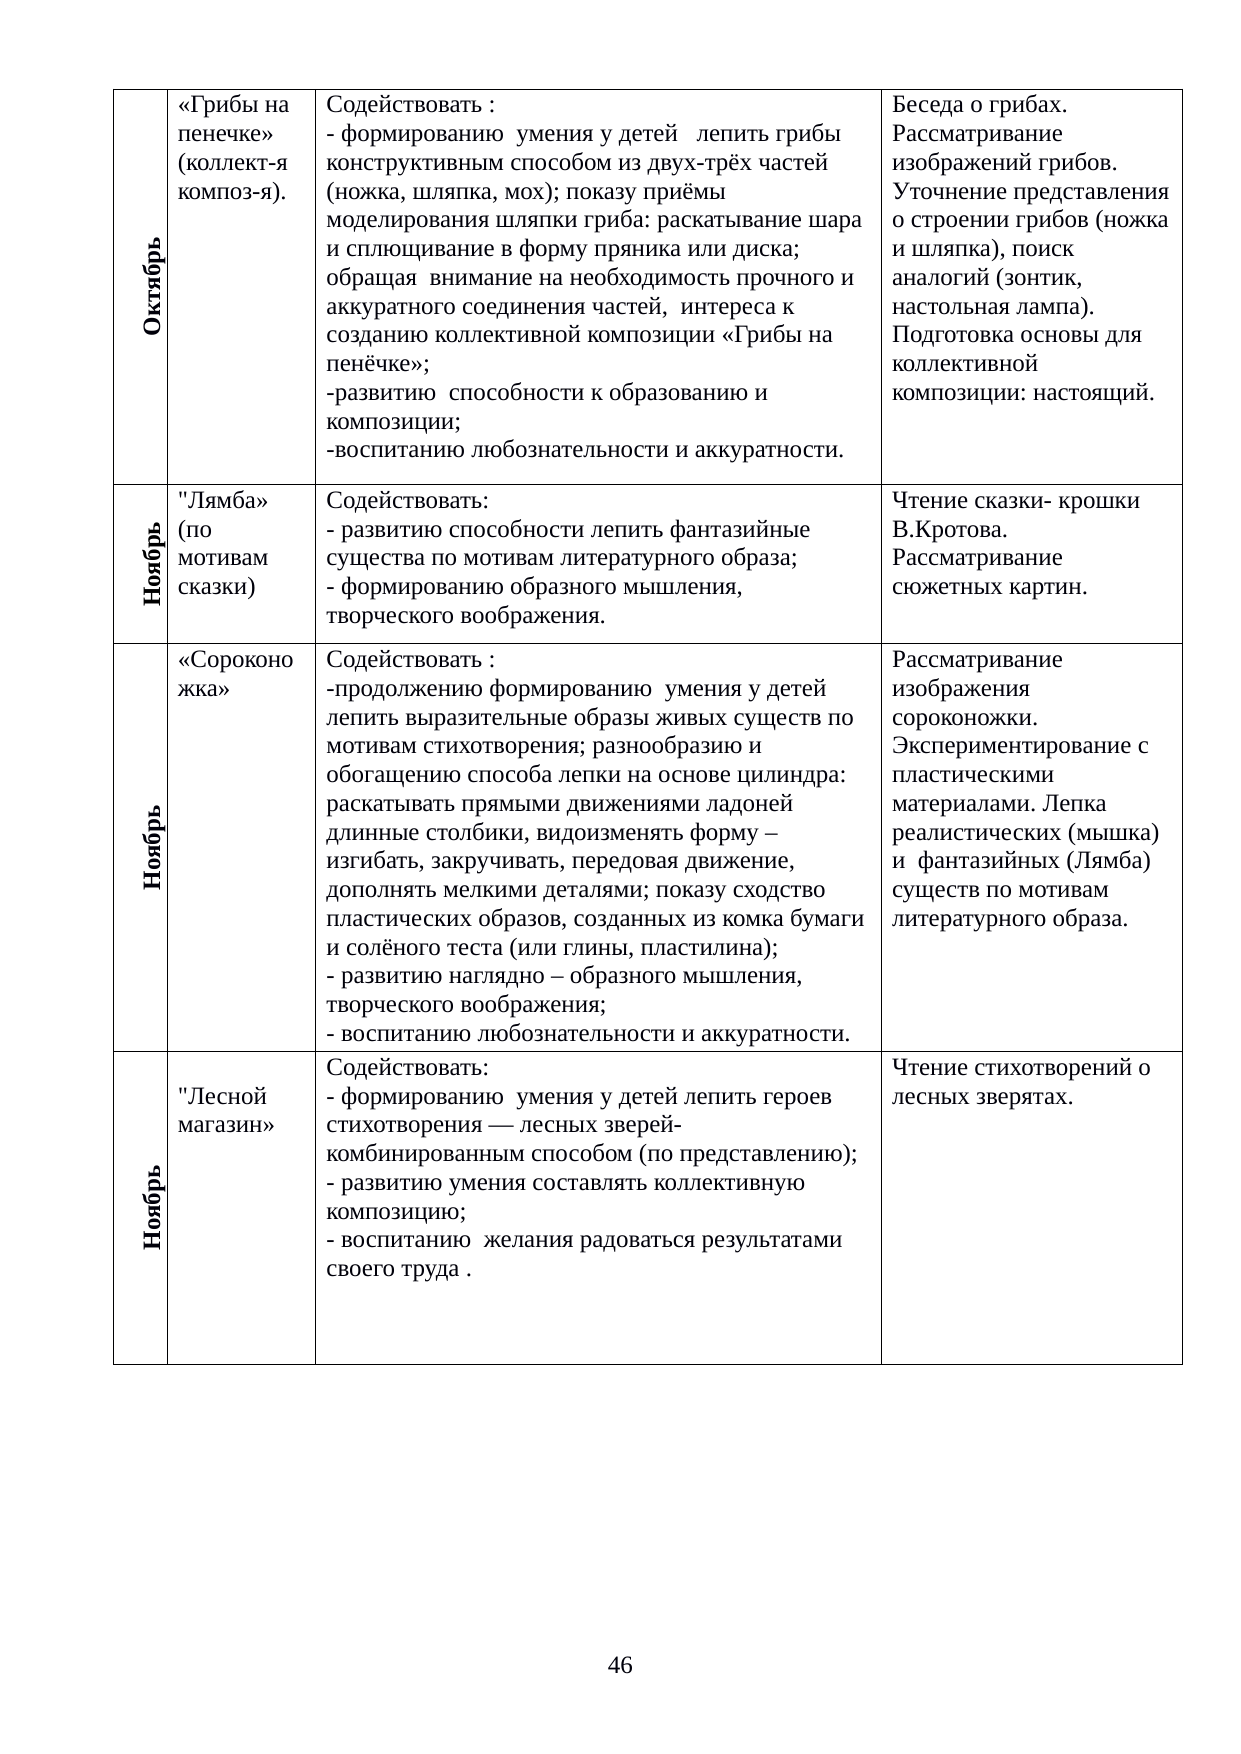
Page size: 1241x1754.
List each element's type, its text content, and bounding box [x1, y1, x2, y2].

table_cell Содействовать : -продолжению формированию умения у детей лепить выразительные образы живых существ по мотивам стихотворения; разнообразию и обогащению способа лепки на основе цилиндра: раскатывать прямыми движениями ладоней длинные столбики, видоизменять форму – изгибать, закручивать, передовая движение, дополнять мелкими деталями; показу сходство пластических образов, созданных из комка бумаги и солёного теста (или глины, пластилина); - развитию наглядно – образного мышления, творческого воображения; - воспитанию любознательности и аккуратности. [316, 644, 881, 1051]
table_cell Октябрь [114, 90, 167, 484]
table_cell Ноябрь [114, 485, 167, 643]
table_cell Рассматривание изображения сороконожки. Экспериментирование с пластическими материалами. Лепка реалистических (мышка) и фантазийных (Лямба) существ по мотивам литературного образа. [882, 644, 1182, 1051]
table_cell Ноябрь [114, 1052, 167, 1363]
table_cell Ноябрь [114, 644, 167, 1051]
table_cell Содействовать: - развитию способности лепить фантазийные существа по мотивам литературного образа; - формированию образного мышления, творческого воображения. [316, 485, 881, 643]
table_cell Беседа о грибах. Рассматривание изображений грибов. Уточнение представления о строении грибов (ножка и шляпка), поиск аналогий (зонтик, настольная лампа). Подготовка основы для коллективной композиции: настоящий. [882, 90, 1182, 484]
table_cell «Грибы на пенечке» (коллект-я композ-я). [168, 90, 315, 484]
table_cell "Лямба» (по мотивам сказки) [168, 485, 315, 643]
table_cell Содействовать : - формированию умения у детей лепить грибы конструктивным способом из двух-трёх частей (ножка, шляпка, мох); показу приёмы моделирования шляпки гриба: раскатывание шара и сплющивание в форму пряника или диска; обращая внимание на необходимость прочного и аккуратного соединения частей, интереса к созданию коллективной композиции «Грибы на пенёчке»; -развитию способности к образованию и композиции; -воспитанию любознательности и аккуратности. [316, 90, 881, 484]
table_cell Чтение стихотворений о лесных зверятах. [882, 1052, 1182, 1363]
table_cell Содействовать: - формированию умения у детей лепить героев стихотворения — лесных зверей- комбинированным способом (по представлению); - развитию умения составлять коллективную композицию; - воспитанию желания радоваться результатами своего труда . [316, 1052, 881, 1363]
table_cell Чтение сказки- крошки В.Кротова. Рассматривание сюжетных картин. [882, 485, 1182, 643]
table_cell «Сороконожка» [168, 644, 315, 1051]
table_cell "Лесной магазин» [168, 1052, 315, 1363]
